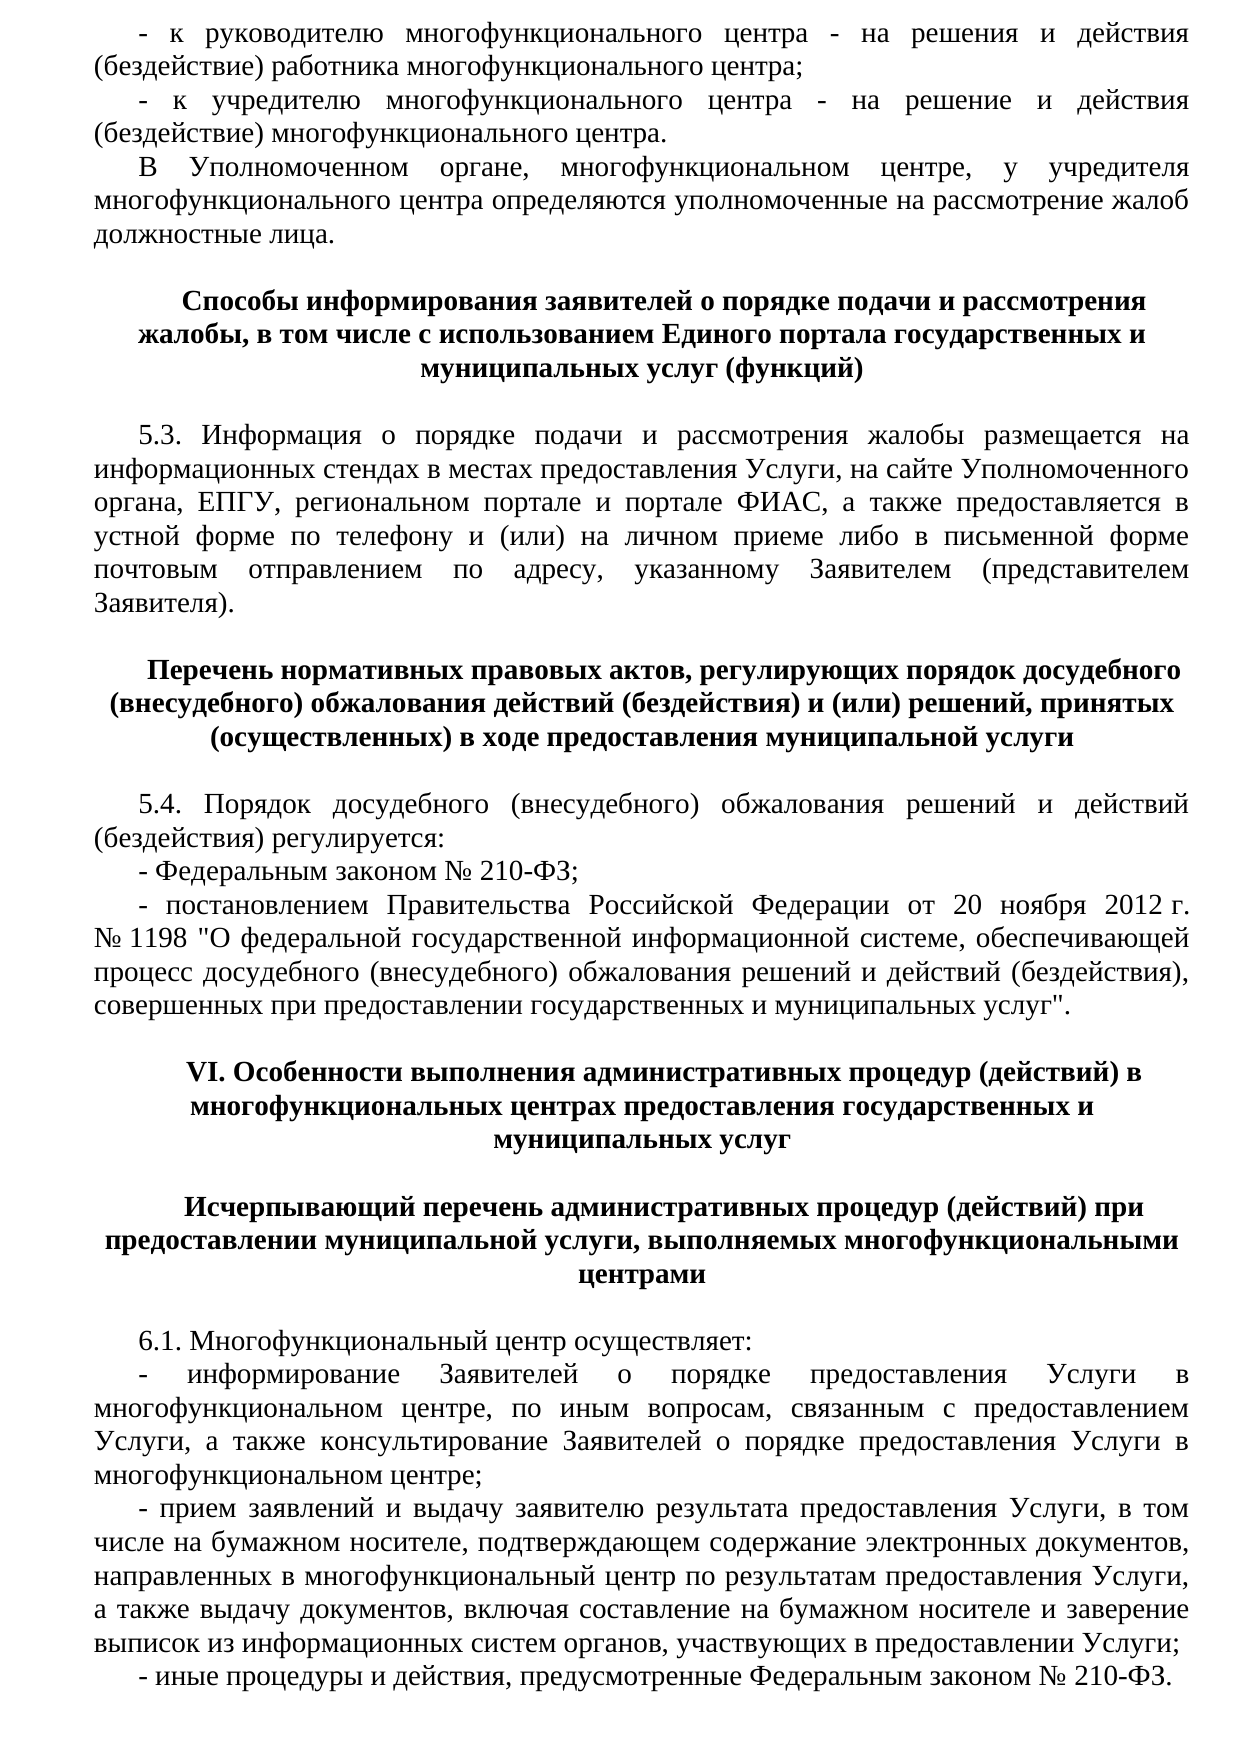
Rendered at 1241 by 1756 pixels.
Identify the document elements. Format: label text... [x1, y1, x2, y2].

text Способы информирования заявителей о порядке подачи и рассмотрения жалобы, в том числе с использованием Единого портала государственных и муниципальных услуг (функций) [94, 283, 1190, 384]
text Исчерпывающий перечень административных процедур (действий) при предоставлении муниципальной услуги, выполняемых многофункциональными центрами [94, 1189, 1190, 1289]
text - к руководителю многофункционального центра - на решения и действия (бездействие) работника многофункционального центра; [94, 15, 1190, 82]
text - Федеральным законом № 210-ФЗ; [94, 853, 1190, 887]
text - постановлением Правительства Российской Федерации от 20 ноября 2012 г. № 1198 "О федеральной государственной информационной системе, обеспечивающей процесс досудебного (внесудебного) обжалования решений и действий (бездействия), совершенных при предоставлении государственных и муниципальных услуг". [94, 887, 1190, 1021]
text - иные процедуры и действия, предусмотренные Федеральным законом № 210-ФЗ. [94, 1658, 1190, 1692]
text 5.3. Информация о порядке подачи и рассмотрения жалобы размещается на информационных стендах в местах предоставления Услуги, на сайте Уполномоченного органа, ЕПГУ, региональном портале и портале ФИАС, а также предоставляется в устной форме по телефону и (или) на личном приеме либо в письменной форме почтовым отправлением по адресу, указанному Заявителем (представителем Заявителя). [94, 417, 1190, 618]
text - прием заявлений и выдачу заявителю результата предоставления Услуги, в том числе на бумажном носителе, подтверждающем содержание электронных документов, направленных в многофункциональный центр по результатам предоставления Услуги, а также выдачу документов, включая составление на бумажном носителе и заверение выписок из информационных систем органов, участвующих в предоставлении Услуги; [94, 1491, 1190, 1658]
text - к учредителю многофункционального центра - на решение и действия (бездействие) многофункционального центра. [94, 82, 1190, 149]
text Перечень нормативных правовых актов, регулирующих порядок досудебного (внесудебного) обжалования действий (бездействия) и (или) решений, принятых (осуществленных) в ходе предоставления муниципальной услуги [94, 652, 1190, 753]
text 5.4. Порядок досудебного (внесудебного) обжалования решений и действий (бездействия) регулируется: [94, 786, 1190, 853]
text В Уполномоченном органе, многофункциональном центре, у учредителя многофункционального центра определяются уполномоченные на рассмотрение жалоб должностные лица. [94, 149, 1190, 249]
text - информирование Заявителей о порядке предоставления Услуги в многофункциональном центре, по иным вопросам, связанным с предоставлением Услуги, а также консультирование Заявителей о порядке предоставления Услуги в многофункциональном центре; [94, 1356, 1190, 1491]
text VI. Особенности выполнения административных процедур (действий) в многофункциональных центрах предоставления государственных и муниципальных услуг [94, 1054, 1190, 1155]
text 6.1. Многофункциональный центр осуществляет: [94, 1323, 1190, 1356]
